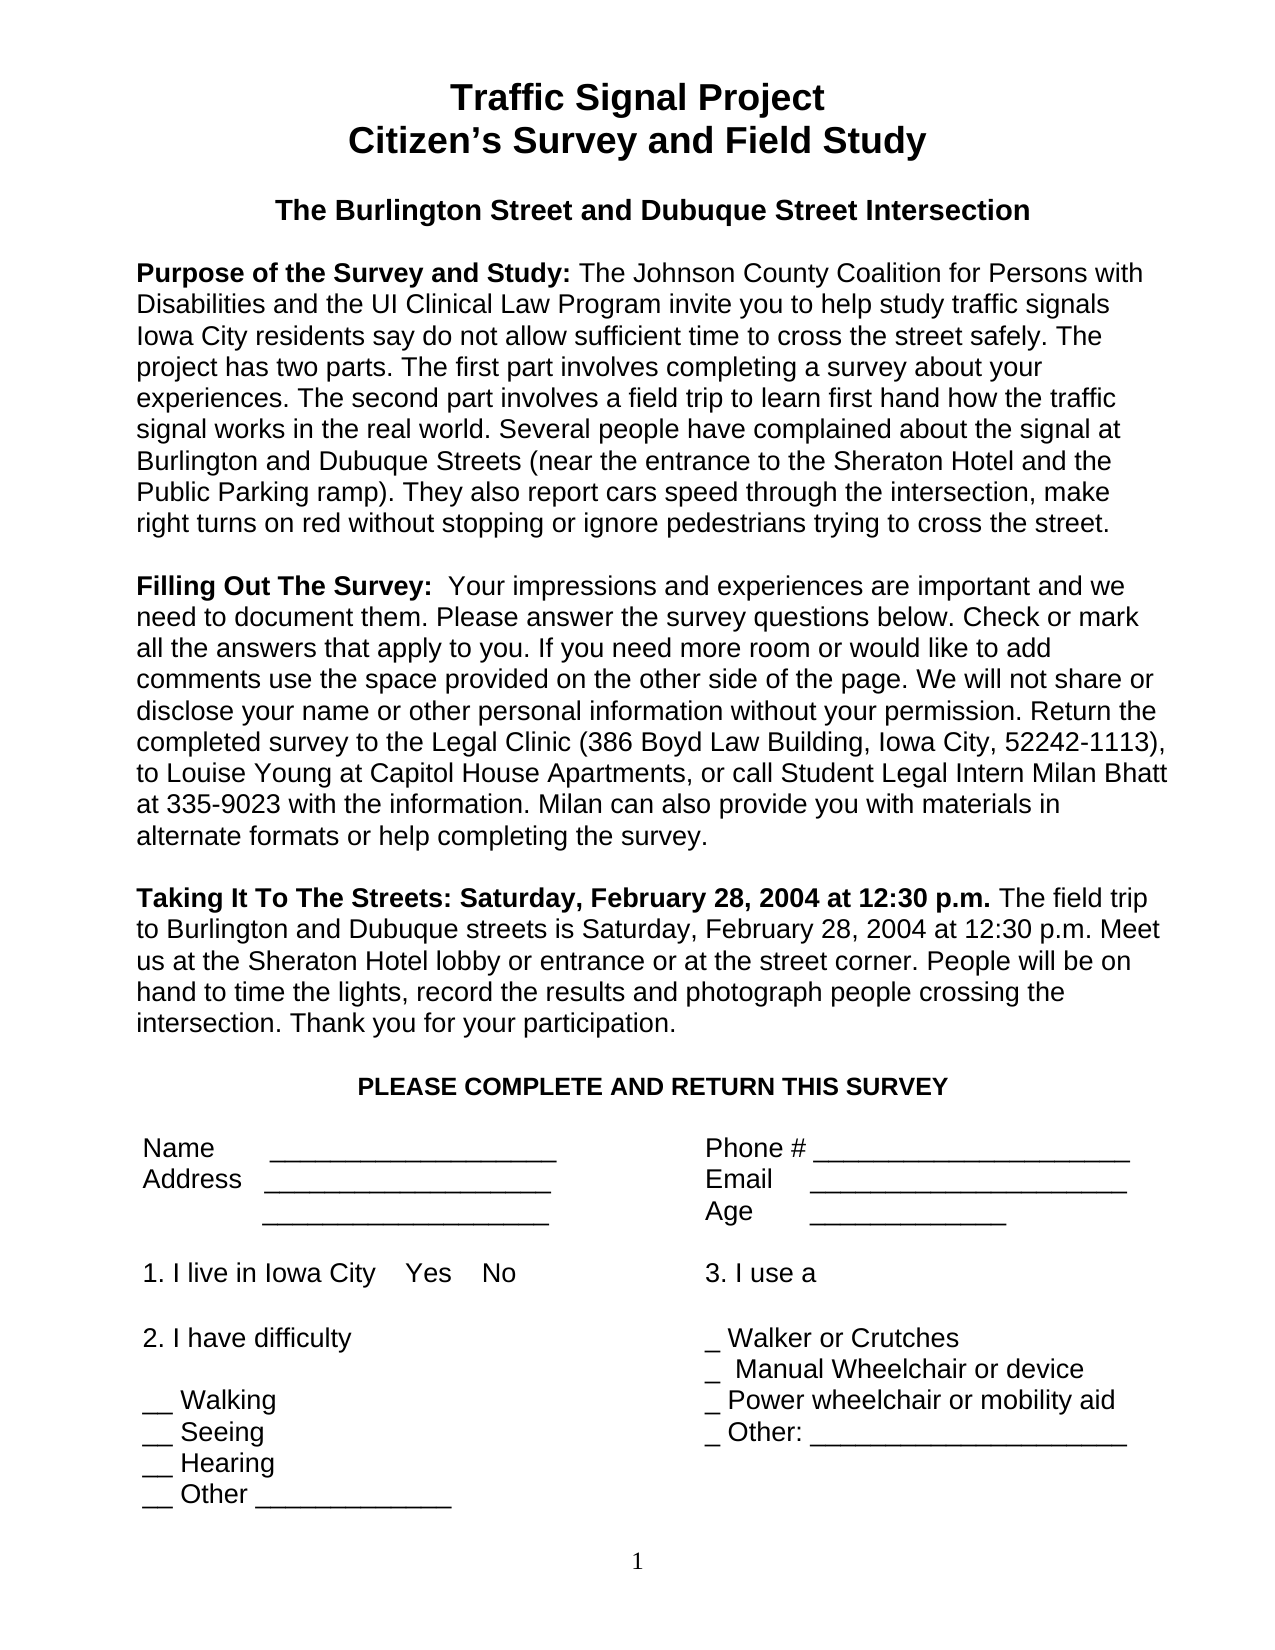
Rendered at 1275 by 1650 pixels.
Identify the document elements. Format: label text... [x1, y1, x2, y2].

text ___________________ Age _____________ [142, 1194, 1170, 1226]
text 1. I live in Iowa City Yes No 3. I use a [142, 1257, 1170, 1288]
text Name ___________________ Phone # _____________________ [142, 1132, 1170, 1163]
text Filling Out The Survey: Your impressions and experiences are important and we need to document them. Please answer the survey questions below. Check or mark all the answers that apply to you. If you need more room or would like to add comments use the space provided on the other side of the page. We will not share or disclose your name or other personal information without your permission. Return the completed survey to the Legal Clinic (386 Boyd Law Building, Iowa City, 52242-1113), to Louise Young at Capitol House Apartments, or call Student Legal Intern Milan Bhatt at 335-9023 with the information. Milan can also provide you with materials in alternate formats or help completing the survey. [136, 570, 1170, 851]
text PLEASE COMPLETE AND RETURN THIS SURVEY [136, 1072, 1170, 1101]
subtitle Traffic Signal Project [105, 75, 1170, 118]
text __ Hearing [142, 1447, 1170, 1478]
text __ Walking _ Power wheelchair or mobility aid [142, 1384, 1170, 1416]
text Address ___________________ Email _____________________ [142, 1163, 1170, 1194]
text __ Seeing _ Other: _____________________ [142, 1416, 1170, 1447]
text Purpose of the Survey and Study: The Johnson County Coalition for Persons with Disabilities and the UI Clinical Law Program invite you to help study traffic signals Iowa City residents say do not allow sufficient time to cross the street safely. The project has two parts. The first part involves completing a survey about your experiences. The second part involves a field trip to learn first hand how the traffic signal works in the real world. Several people have complained about the signal at Burlington and Dubuque Streets (near the entrance to the Sheraton Hotel and the Public Parking ramp). They also report cars speed through the intersection, make right turns on red without stopping or ignore pedestrians trying to cross the street. [136, 257, 1170, 538]
text _ Manual Wheelchair or device [142, 1353, 1170, 1384]
text __ Other _____________ [142, 1478, 1170, 1509]
subtitle The Burlington Street and Dubuque Street Intersection [136, 192, 1170, 226]
text Taking It To The Streets: Saturday, February 28, 2004 at 12:30 p.m. The field trip to Burlington and Dubuque streets is Saturday, February 28, 2004 at 12:30 p.m. Meet us at the Sheraton Hotel lobby or entrance or at the street corner. People will be on hand to time the lights, record the results and photograph people crossing the intersection. Thank you for your participation. [136, 882, 1170, 1038]
subtitle Citizen’s Survey and Field Study [105, 118, 1170, 161]
text 2. I have difficulty _ Walker or Crutches [142, 1322, 1170, 1353]
